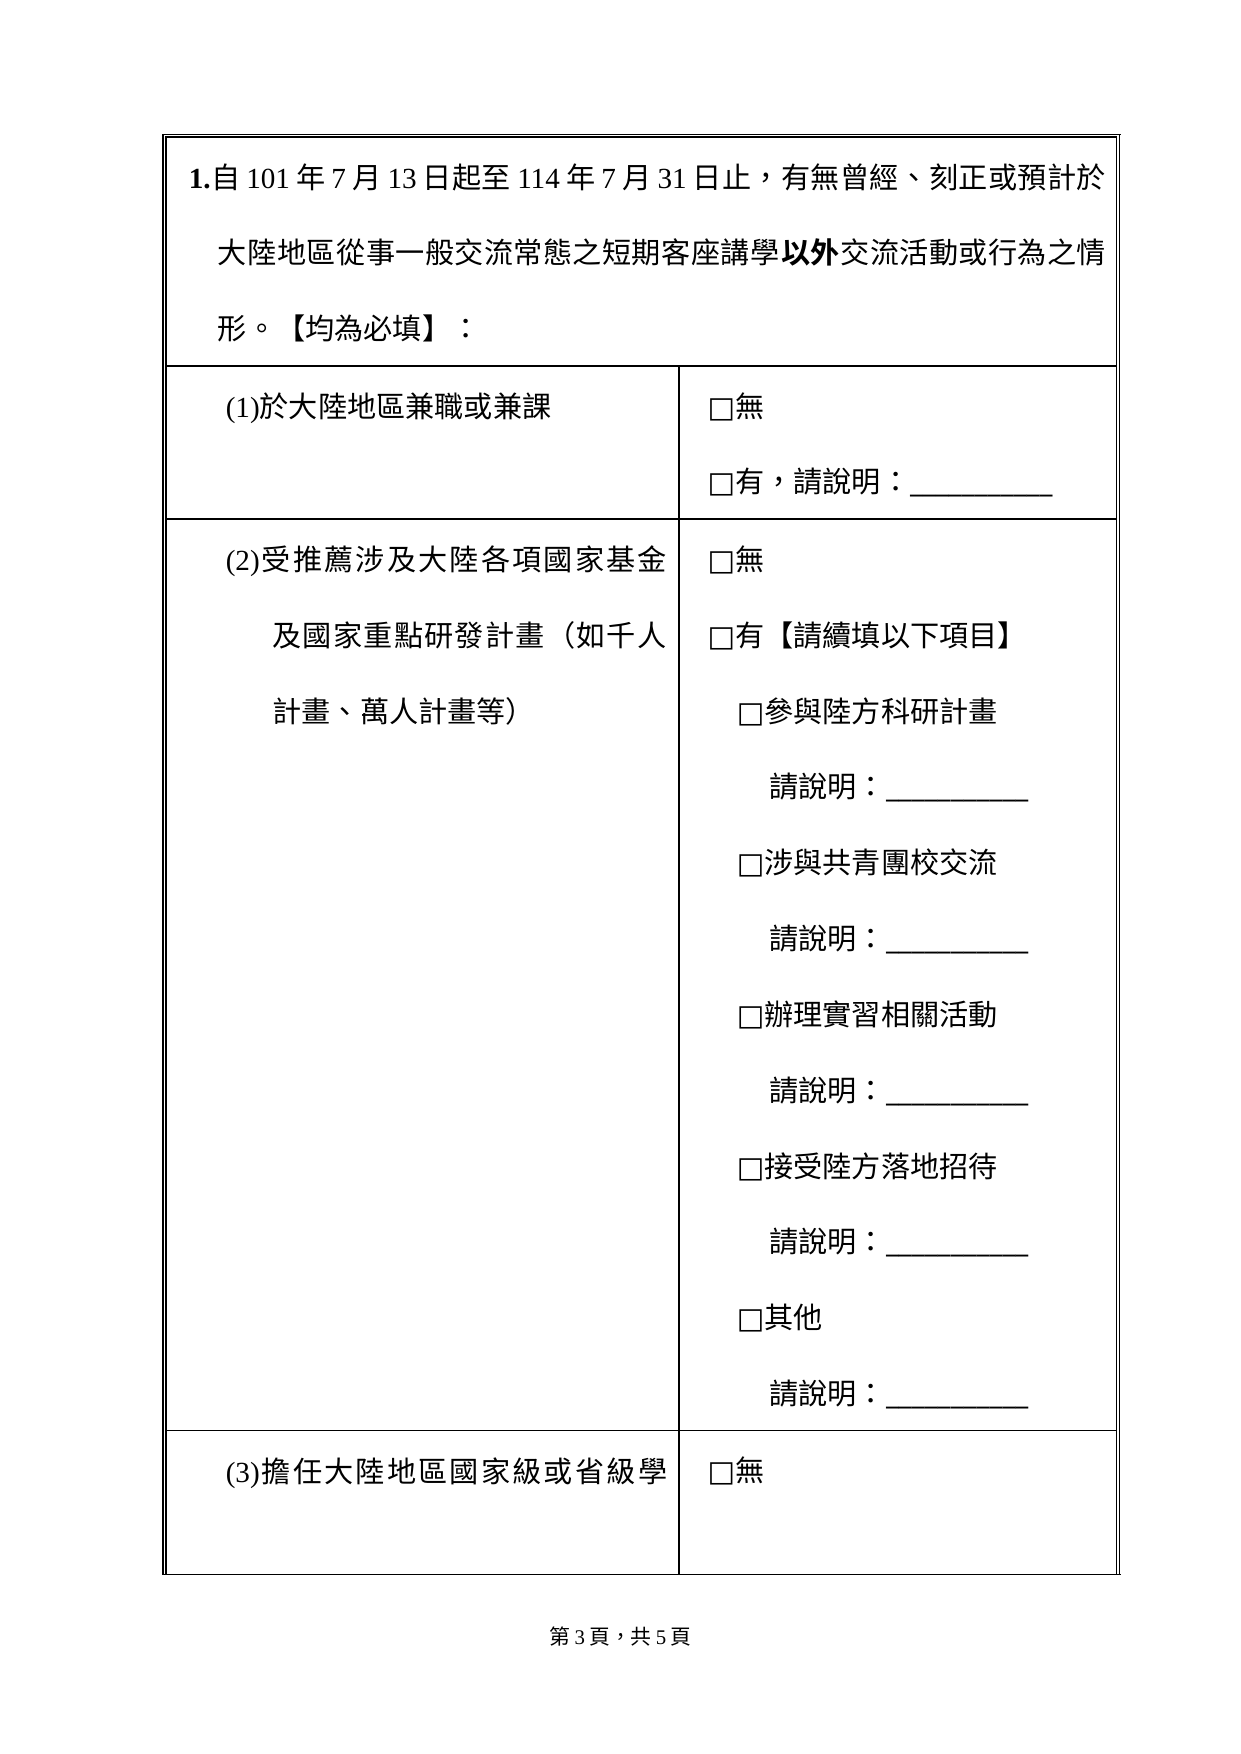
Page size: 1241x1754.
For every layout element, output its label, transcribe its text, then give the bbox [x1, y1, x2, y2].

table_header 1.自101年7月13日起至114年7月31日止，有無曾經、刻正或預計於大陸地區從事一般交流常態之短期客座講學以外交流活動或行為之情形。【均為必填】： [167, 138, 1116, 365]
table_cell (1)於大陸地區兼職或兼課 [167, 367, 678, 518]
table_cell (2)受推薦涉及大陸各項國家基金及國家重點研發計畫（如千人計畫、萬人計畫等） [167, 520, 678, 1430]
table_cell □無 □有【請續填以下項目】 □參與陸方科研計畫 請說明：___________ □涉與共青團校交流 請說明：___________ □辦理實習相關活動 請說明：___________ □接受陸方落地招待 請說明：___________ □其他 請說明：___________ [680, 520, 1116, 1430]
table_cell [680, 1431, 1116, 1574]
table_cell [167, 1431, 678, 1574]
table_cell □無 □有，請說明：___________ [680, 367, 1116, 518]
